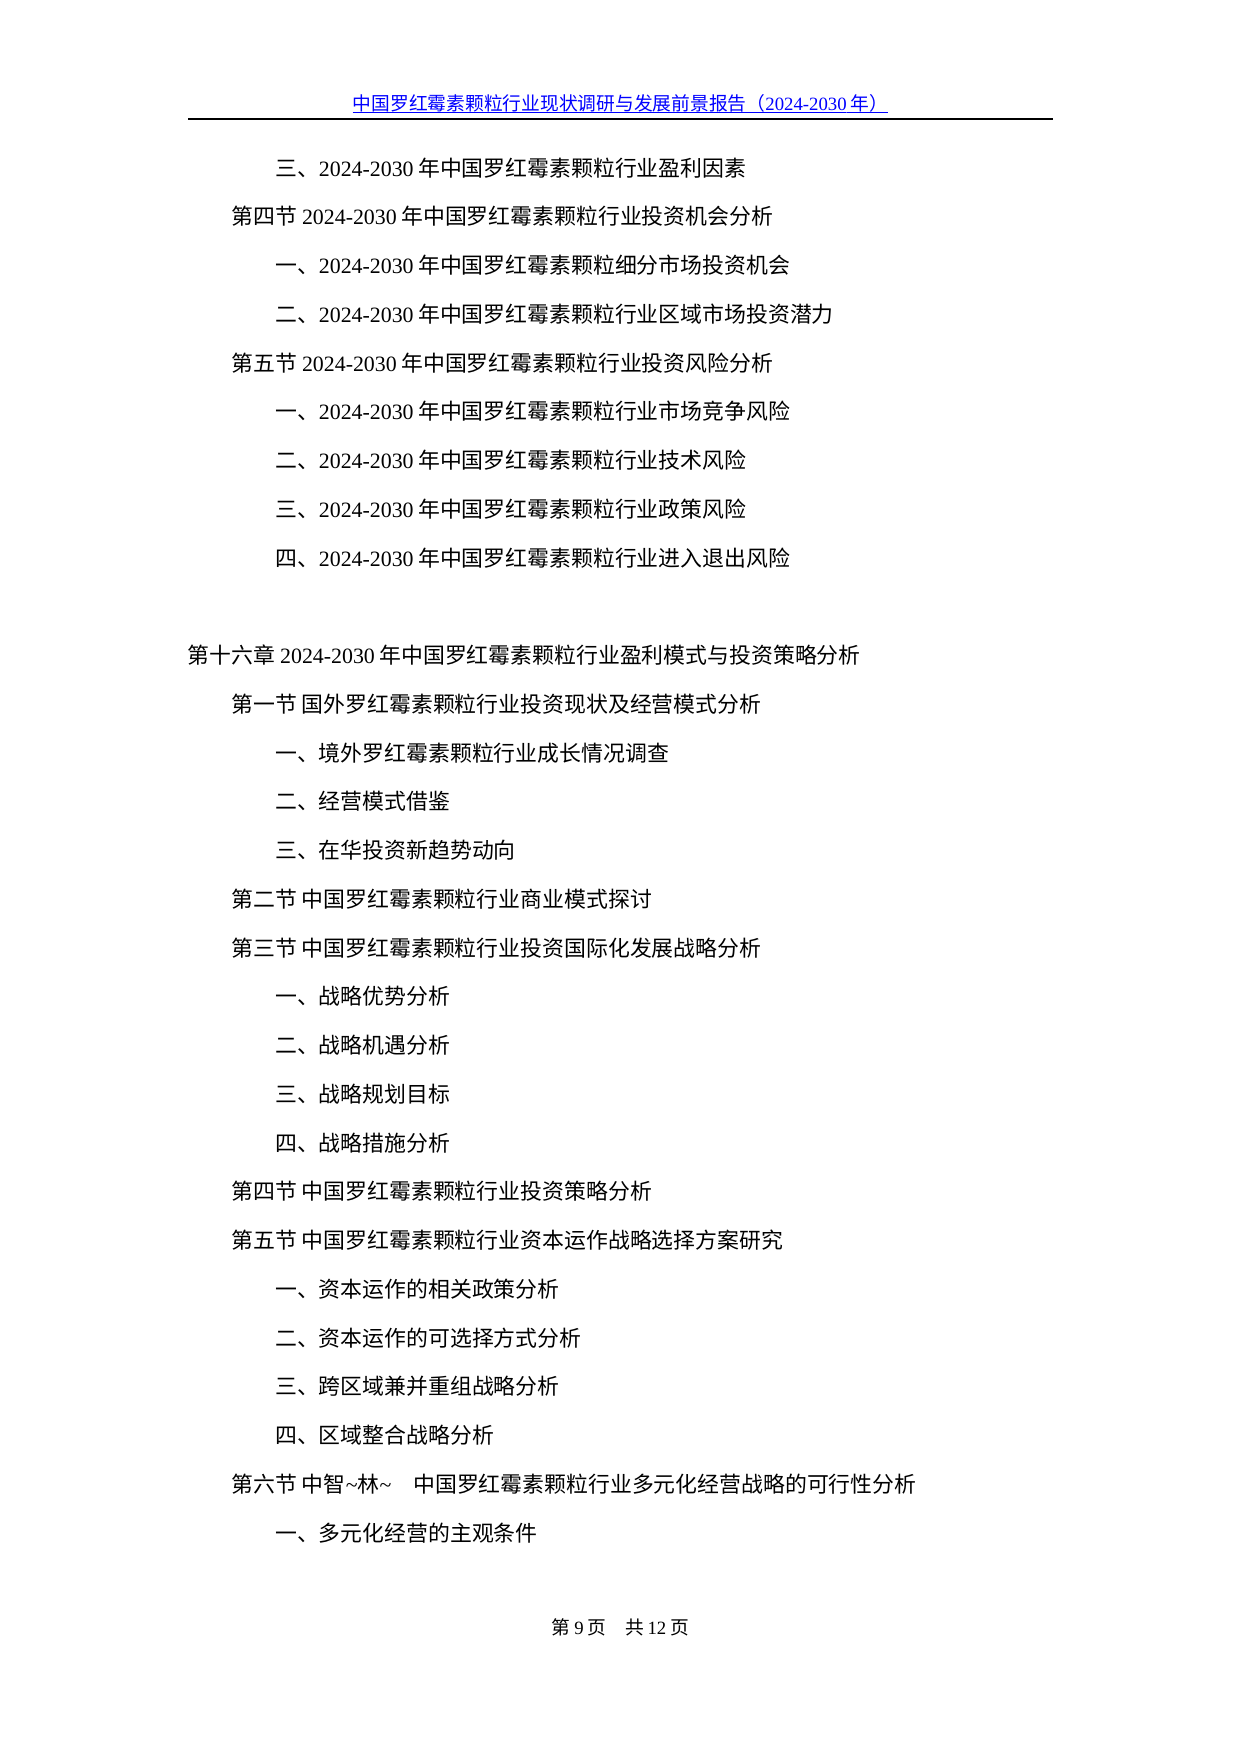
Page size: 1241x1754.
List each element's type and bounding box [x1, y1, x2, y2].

text [187, 150, 1053, 1548]
